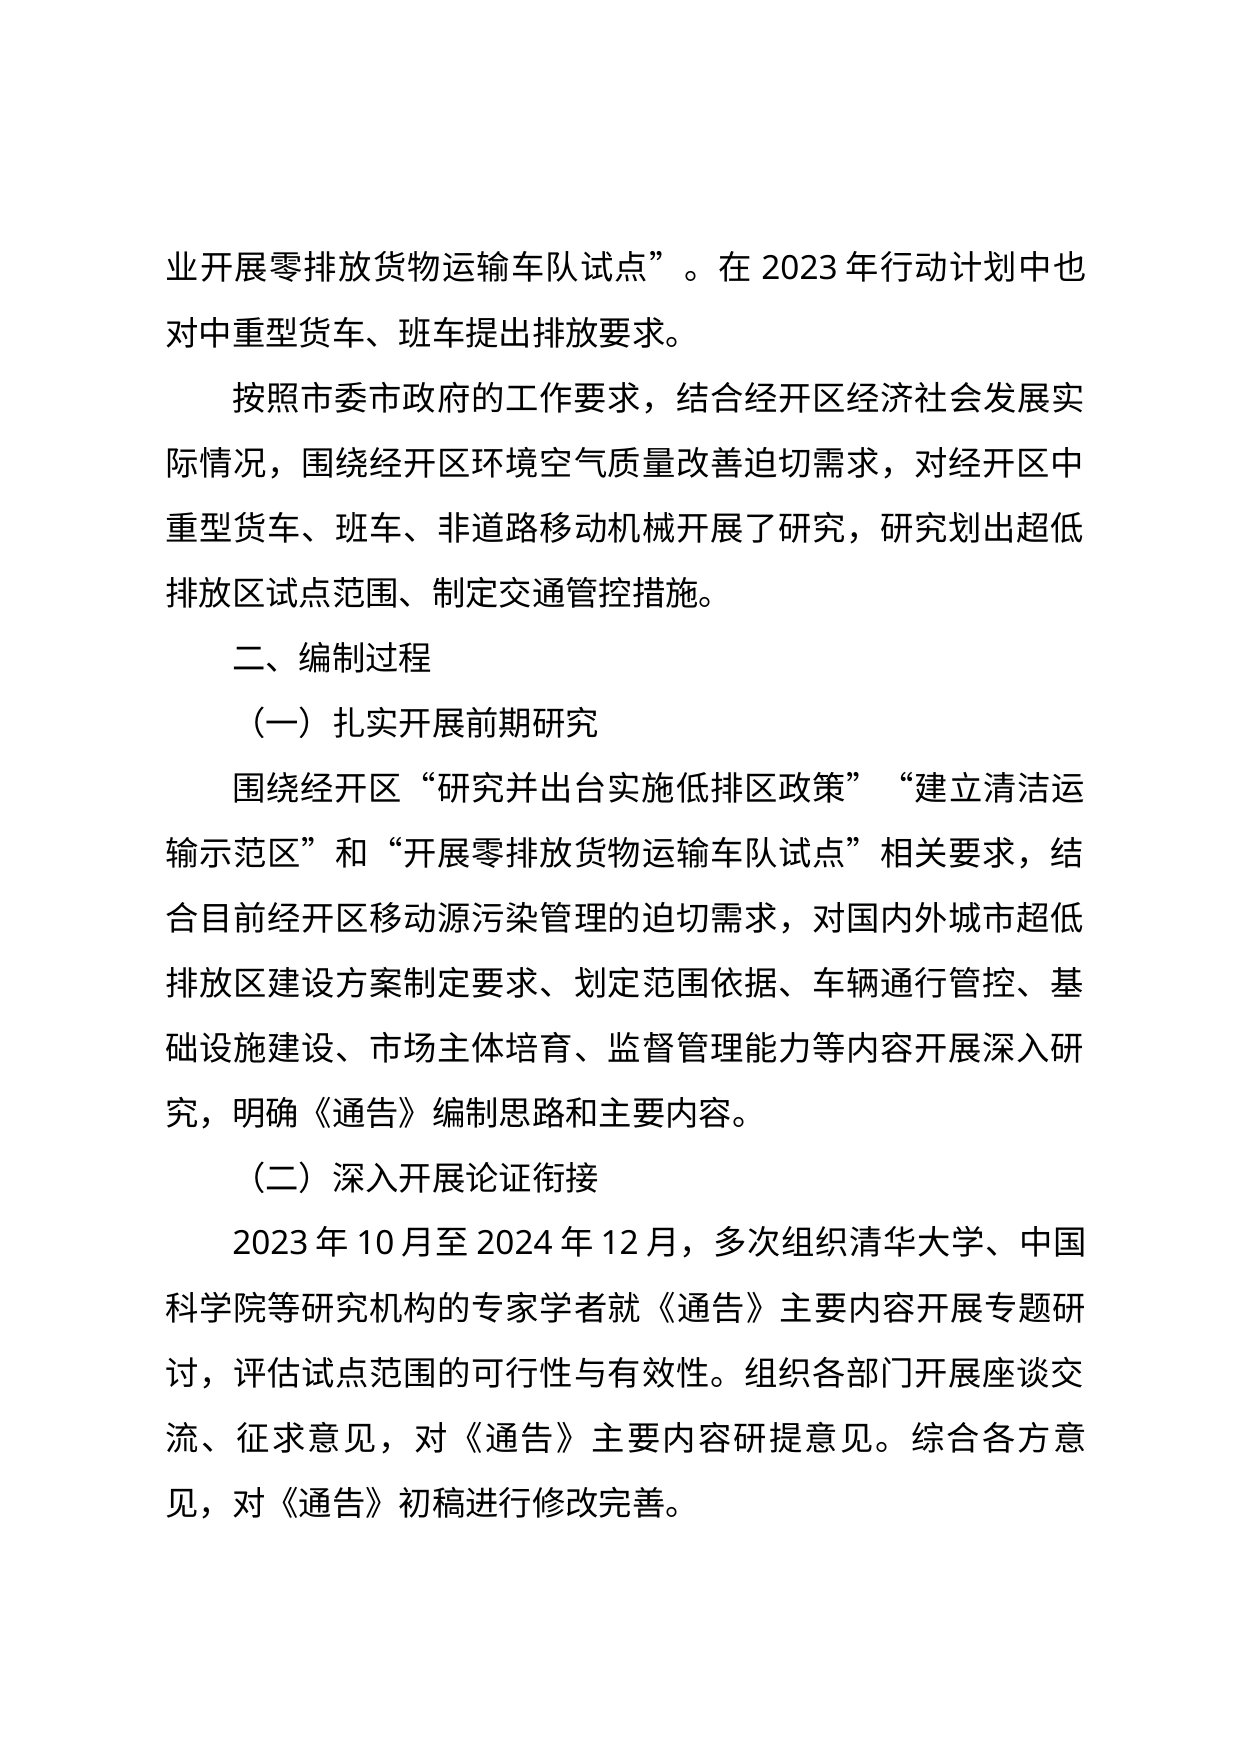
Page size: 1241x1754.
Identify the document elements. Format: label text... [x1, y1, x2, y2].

text 按照市委市政府的工作要求，结合经开区经济社会发展实际情况，围绕经开区环境空气质量改善迫切需求，对经开区中重型货车、班车、非道路移动机械开展了研究，研究划出超低排放区试点范围、制定交通管控措施。 [165, 363, 1087, 623]
subtitle （一）扎实开展前期研究 [165, 688, 1087, 753]
text 2023年10月至2024年12月，多次组织清华大学、中国科学院等研究机构的专家学者就《通告》主要内容开展专题研讨，评估试点范围的可行性与有效性。组织各部门开展座谈交流、征求意见，对《通告》主要内容研提意见。综合各方意见，对《通告》初稿进行修改完善。 [165, 1208, 1087, 1533]
subtitle 二、编制过程 [165, 623, 1087, 688]
text 围绕经开区“研究并出台实施低排区政策”“建立清洁运输示范区”和“开展零排放货物运输车队试点”相关要求，结合目前经开区移动源污染管理的迫切需求，对国内外城市超低排放区建设方案制定要求、划定范围依据、车辆通行管控、基础设施建设、市场主体培育、监督管理能力等内容开展深入研究，明确《通告》编制思路和主要内容。 [165, 753, 1087, 1143]
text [165, 233, 1087, 363]
subtitle （二）深入开展论证衔接 [165, 1143, 1087, 1208]
